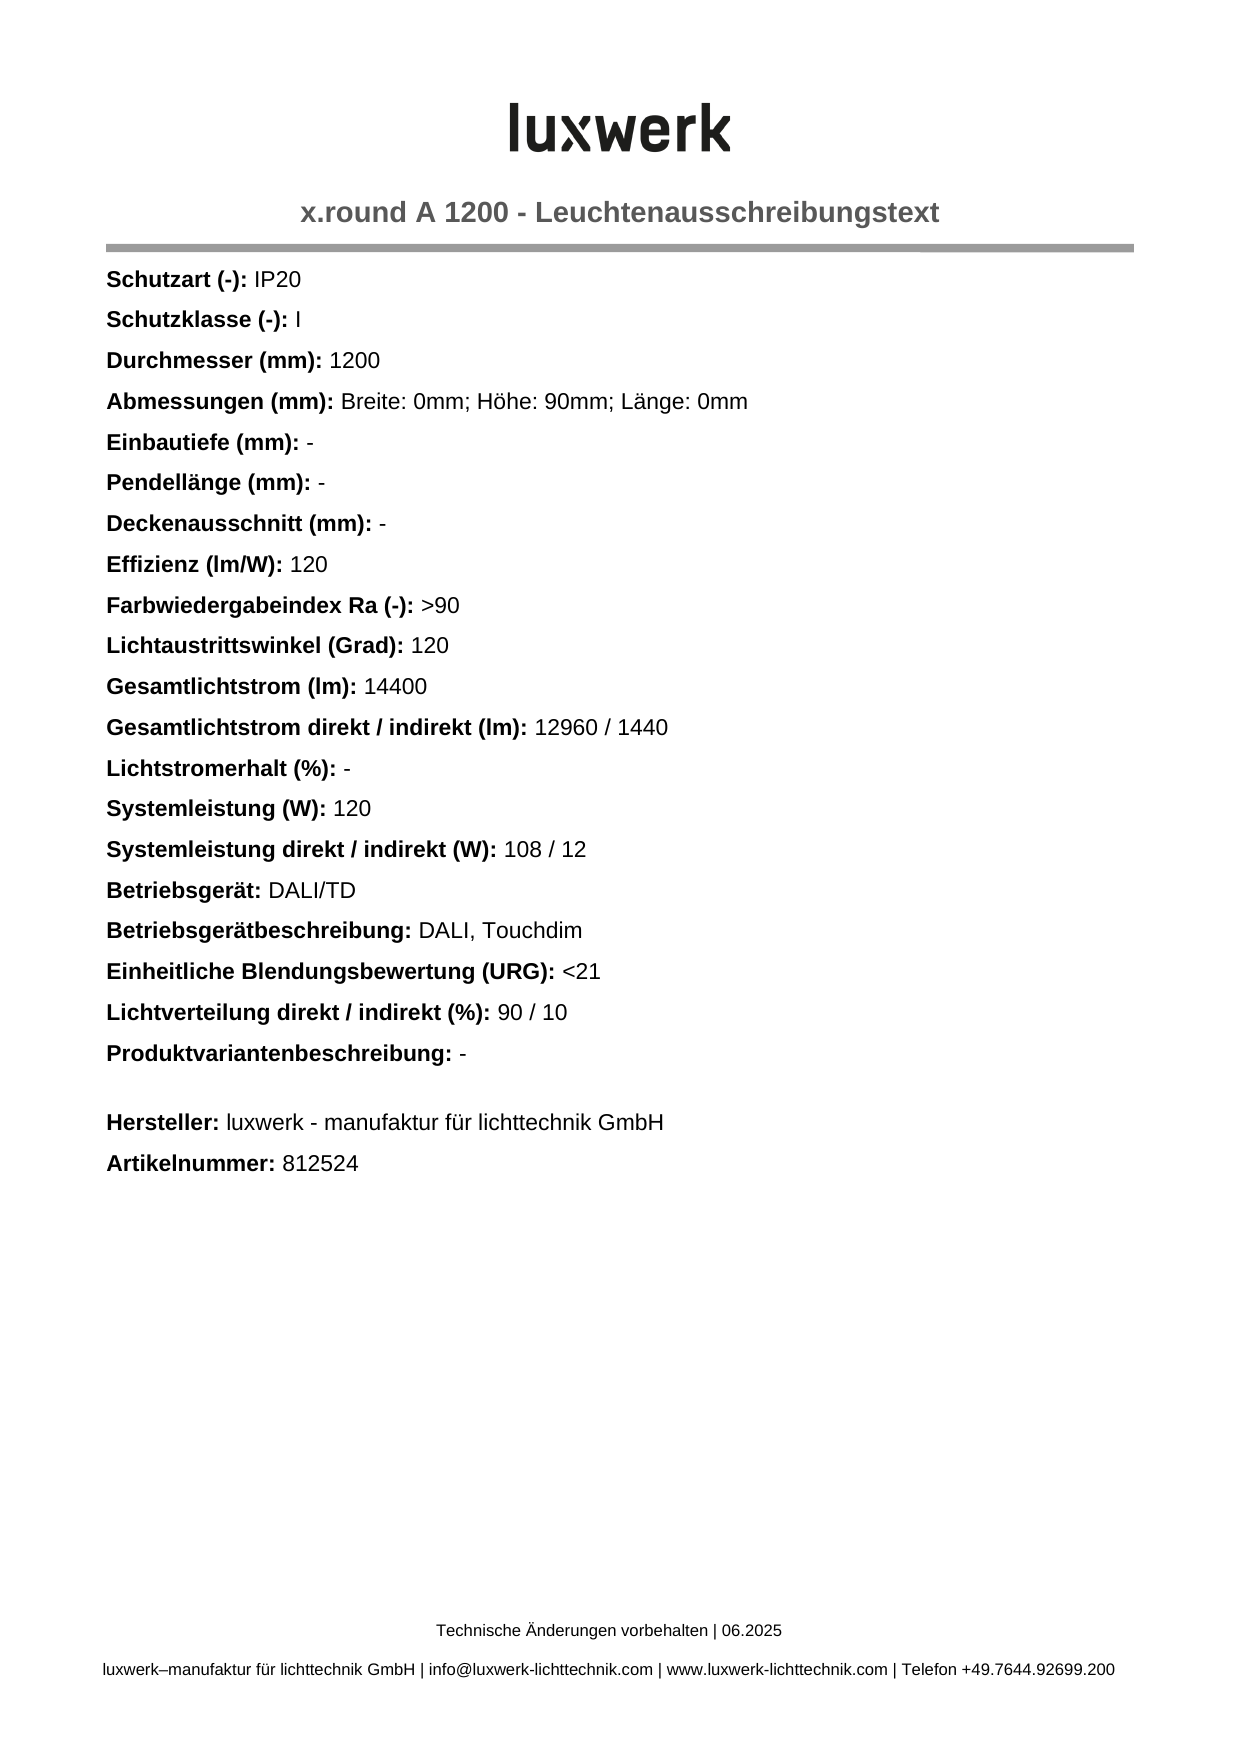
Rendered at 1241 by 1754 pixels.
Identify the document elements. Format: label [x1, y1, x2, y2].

text [106, 266, 1134, 1218]
